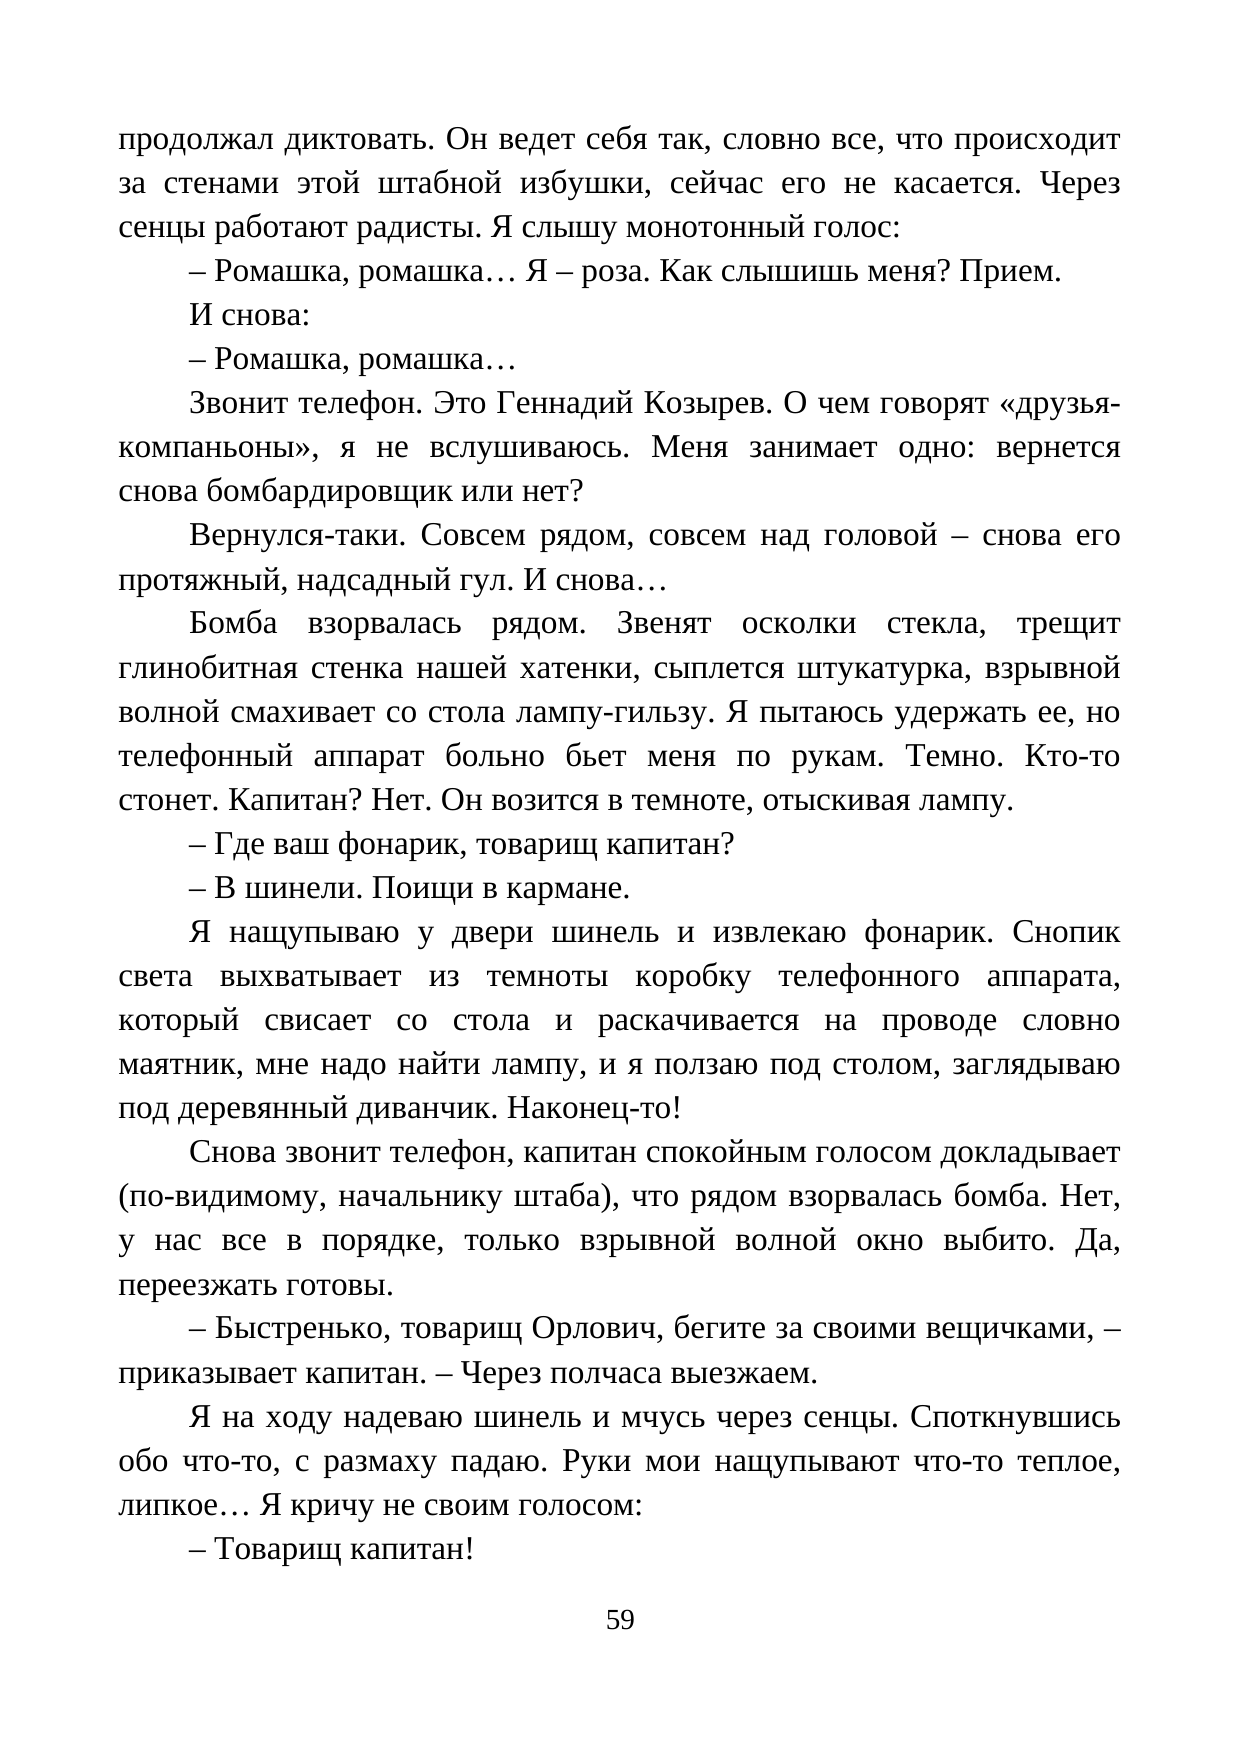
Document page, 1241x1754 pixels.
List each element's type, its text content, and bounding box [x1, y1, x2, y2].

text – Ромашка, ромашка… [118, 338, 1122, 377]
text Снова звонит телефон, капитан спокойным голосом докладывает (по-видимому, начальнику штаба), что рядом взорвалась бомба. Нет, у нас все в порядке, только взрывной волной окно выбито. Да, переезжать готовы. [118, 1132, 1122, 1302]
text Я на ходу надеваю шинель и мчусь через сенцы. Споткнувшись обо что-то, с размаху падаю. Руки мои нащупывают что-то теплое, липкое… Я кричу не своим голосом: [118, 1396, 1122, 1522]
text Я нащупываю у двери шинель и извлекаю фонарик. Снопик света выхватывает из темноты коробку телефонного аппарата, который свисает со стола и раскачивается на проводе словно маятник, мне надо найти лампу, и я ползаю под столом, заглядываю под деревянный диванчик. Наконец-то! [118, 911, 1122, 1126]
text И снова: [118, 294, 1122, 333]
text Бомба взорвалась рядом. Звенят осколки стекла, трещит глинобитная стенка нашей хатенки, сыплется штукатурка, взрывной волной смахивает со стола лампу-гильзу. Я пытаюсь удержать ее, но телефонный аппарат больно бьет меня по рукам. Темно. Кто-то стонет. Капитан? Нет. Он возится в темноте, отыскивая лампу. [118, 603, 1122, 817]
text – Ромашка, ромашка… Я – роза. Как слышишь меня? Прием. [118, 250, 1122, 289]
text – В шинели. Поищи в кармане. [118, 867, 1122, 906]
text Вернулся-таки. Совсем рядом, совсем над головой – снова его протяжный, надсадный гул. И снова… [118, 515, 1122, 597]
text – Быстренько, товарищ Орлович, бегите за своими вещичками, – приказывает капитан. – Через полчаса выезжаем. [118, 1308, 1122, 1390]
text – Товарищ капитан! [118, 1528, 1122, 1566]
text Звонит телефон. Это Геннадий Козырев. О чем говорят «друзья-компаньоны», я не вслушиваюсь. Меня занимает одно: вернется снова бомбардировщик или нет? [118, 382, 1122, 509]
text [118, 118, 1122, 244]
text – Где ваш фонарик, товарищ капитан? [118, 823, 1122, 861]
